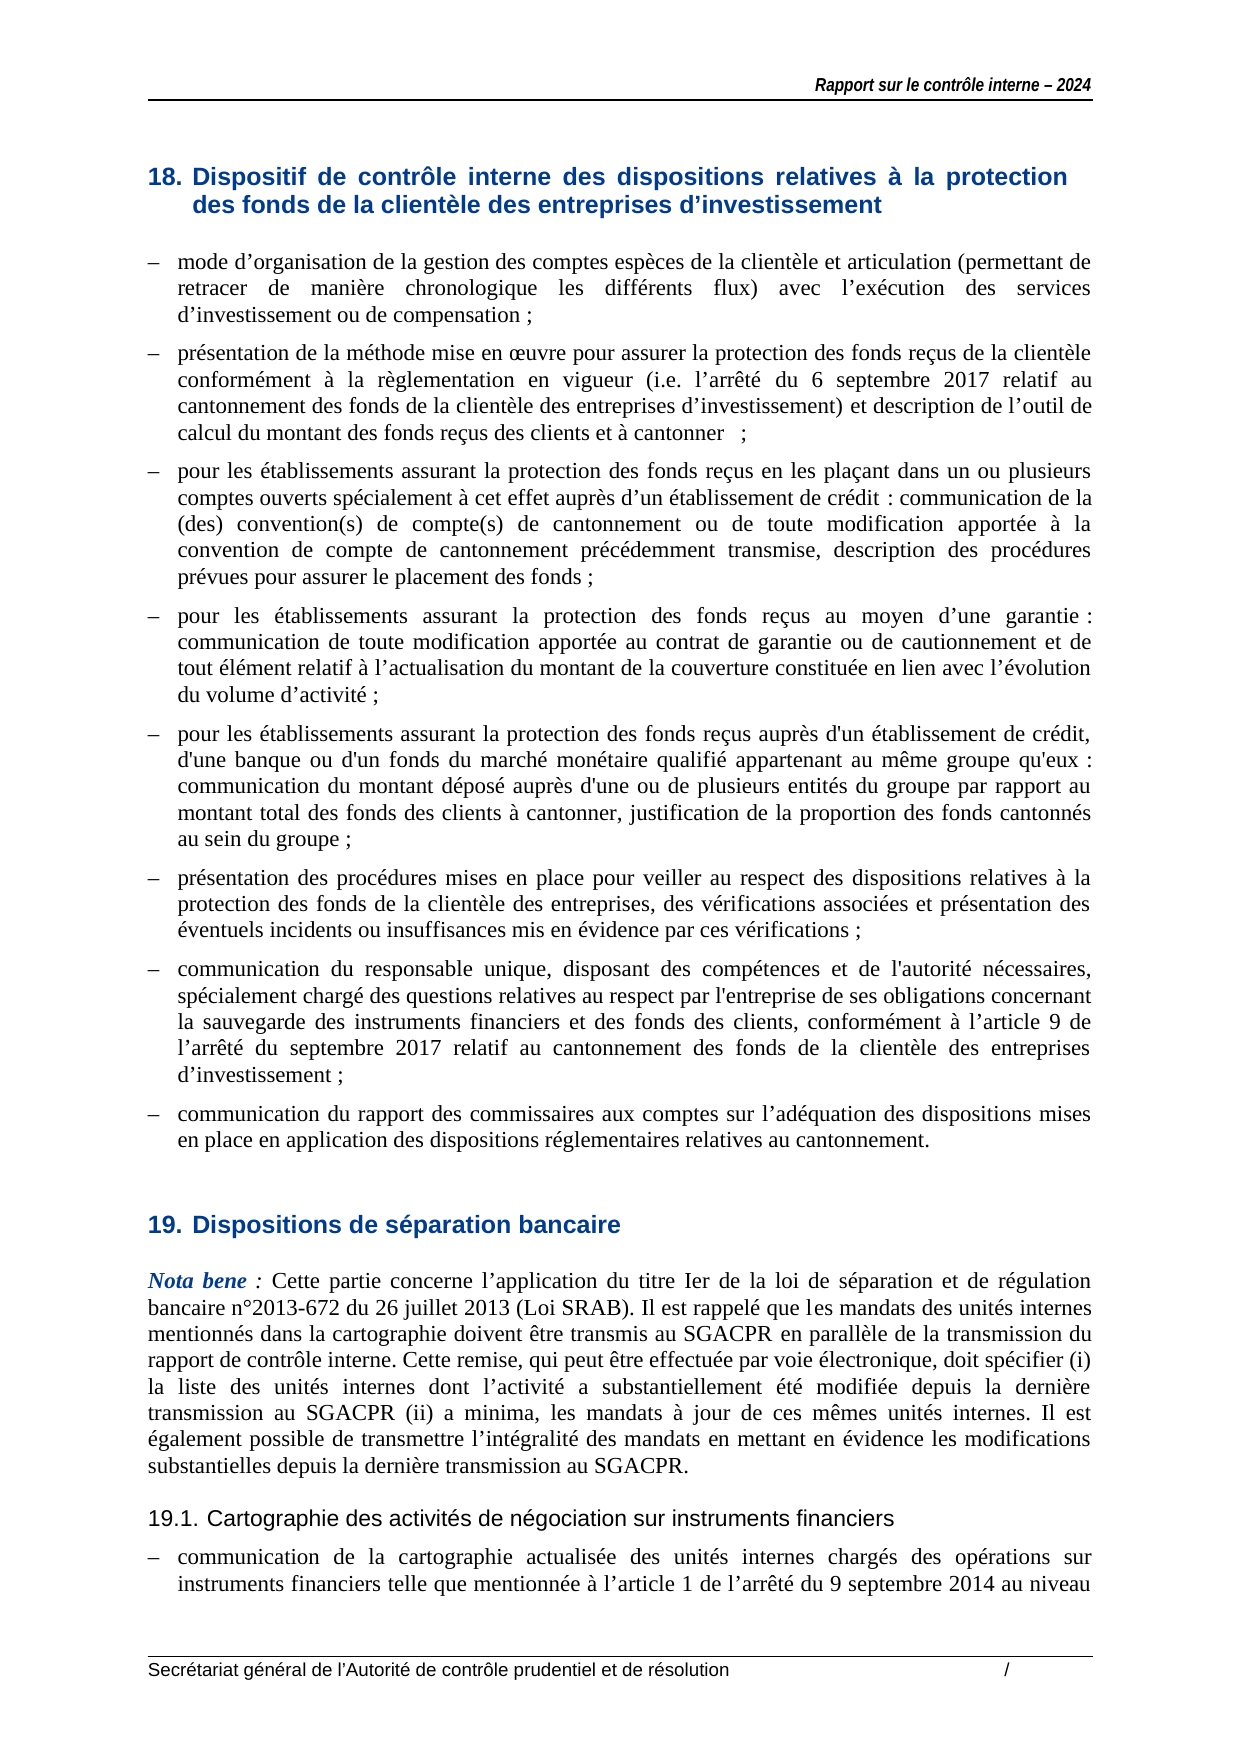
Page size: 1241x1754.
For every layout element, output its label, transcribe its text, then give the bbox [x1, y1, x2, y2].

text présentation de la méthode mise en œuvre pour assurer la protection des fonds reçus de la clientèle conformément à la règlementation en vigueur (i.e. l’arrêté du 6 septembre 2017 relatif au cantonnement des fonds de la clientèle des entreprises d’investissement) et description de l’outil de calcul du montant des fonds reçus des clients et à cantonner ; [148, 339, 1093, 445]
text pour les établissements assurant la protection des fonds reçus auprès d'un établissement de crédit, d'une banque ou d'un fonds du marché monétaire qualifié appartenant au même groupe qu'eux : communication du montant déposé auprès d'une ou de plusieurs entités du groupe par rapport au montant total des fonds des clients à cantonner, justification de la proportion des fonds cantonnés au sein du groupe ; [148, 719, 1093, 851]
text pour les établissements assurant la protection des fonds reçus en les plaçant dans un ou plusieurs comptes ouverts spécialement à cet effet auprès d’un établissement de crédit : communication de la (des) convention(s) de compte(s) de cantonnement ou de toute modification apportée à la convention de compte de cantonnement précédemment transmise, description des procédures prévues pour assurer le placement des fonds ; [148, 457, 1093, 589]
text Dispositif de contrôle interne des dispositions relatives à la protection des fonds de la clientèle des entreprises d’investissement [148, 162, 1093, 219]
text mode d’organisation de la gestion des comptes espèces de la clientèle et articulation (permettant de retracer de manière chronologique les différents flux) avec l’exécution des services d’investissement ou de compensation ; [148, 248, 1093, 327]
text Nota bene : Cette partie concerne l’application du titre Ier de la loi de séparation et de régulation bancaire n°2013-672 du 26 juillet 2013 (Loi SRAB). Il est rappelé que les mandats des unités internes mentionnés dans la cartographie doivent être transmis au SGACPR en parallèle de la transmission du rapport de contrôle interne. Cette remise, qui peut être effectuée par voie électronique, doit spécifier (i) la liste des unités internes dont l’activité a substantiellement été modifiée depuis la dernière transmission au SGACPR (ii) a minima, les mandats à jour de ces mêmes unités internes. Il est également possible de transmettre l’intégralité des mandats en mettant en évidence les modifications substantielles depuis la dernière transmission au SGACPR. [148, 1267, 1093, 1478]
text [148, 1543, 1093, 1596]
text Dispositions de séparation bancaire [148, 1210, 1093, 1239]
text communication du rapport des commissaires aux comptes sur l’adéquation des dispositions mises en place en application des dispositions réglementaires relatives au cantonnement. [148, 1100, 1093, 1152]
text communication du responsable unique, disposant des compétences et de l'autorité nécessaires, spécialement chargé des questions relatives au respect par l'entreprise de ses obligations concernant la sauvegarde des instruments financiers et des fonds des clients, conformément à l’article 9 de l’arrêté du septembre 2017 relatif au cantonnement des fonds de la clientèle des entreprises d’investissement ; [148, 955, 1093, 1087]
text 19.1. Cartographie des activités de négociation sur instruments financiers [148, 1504, 1093, 1531]
text présentation des procédures mises en place pour veiller au respect des dispositions relatives à la protection des fonds de la clientèle des entreprises, des vérifications associées et présentation des éventuels incidents ou insuffisances mis en évidence par ces vérifications ; [148, 864, 1093, 943]
text pour les établissements assurant la protection des fonds reçus au moyen d’une garantie : communication de toute modification apportée au contrat de garantie ou de cautionnement et de tout élément relatif à l’actualisation du montant de la couverture constituée en lien avec l’évolution du volume d’activité ; [148, 602, 1093, 707]
